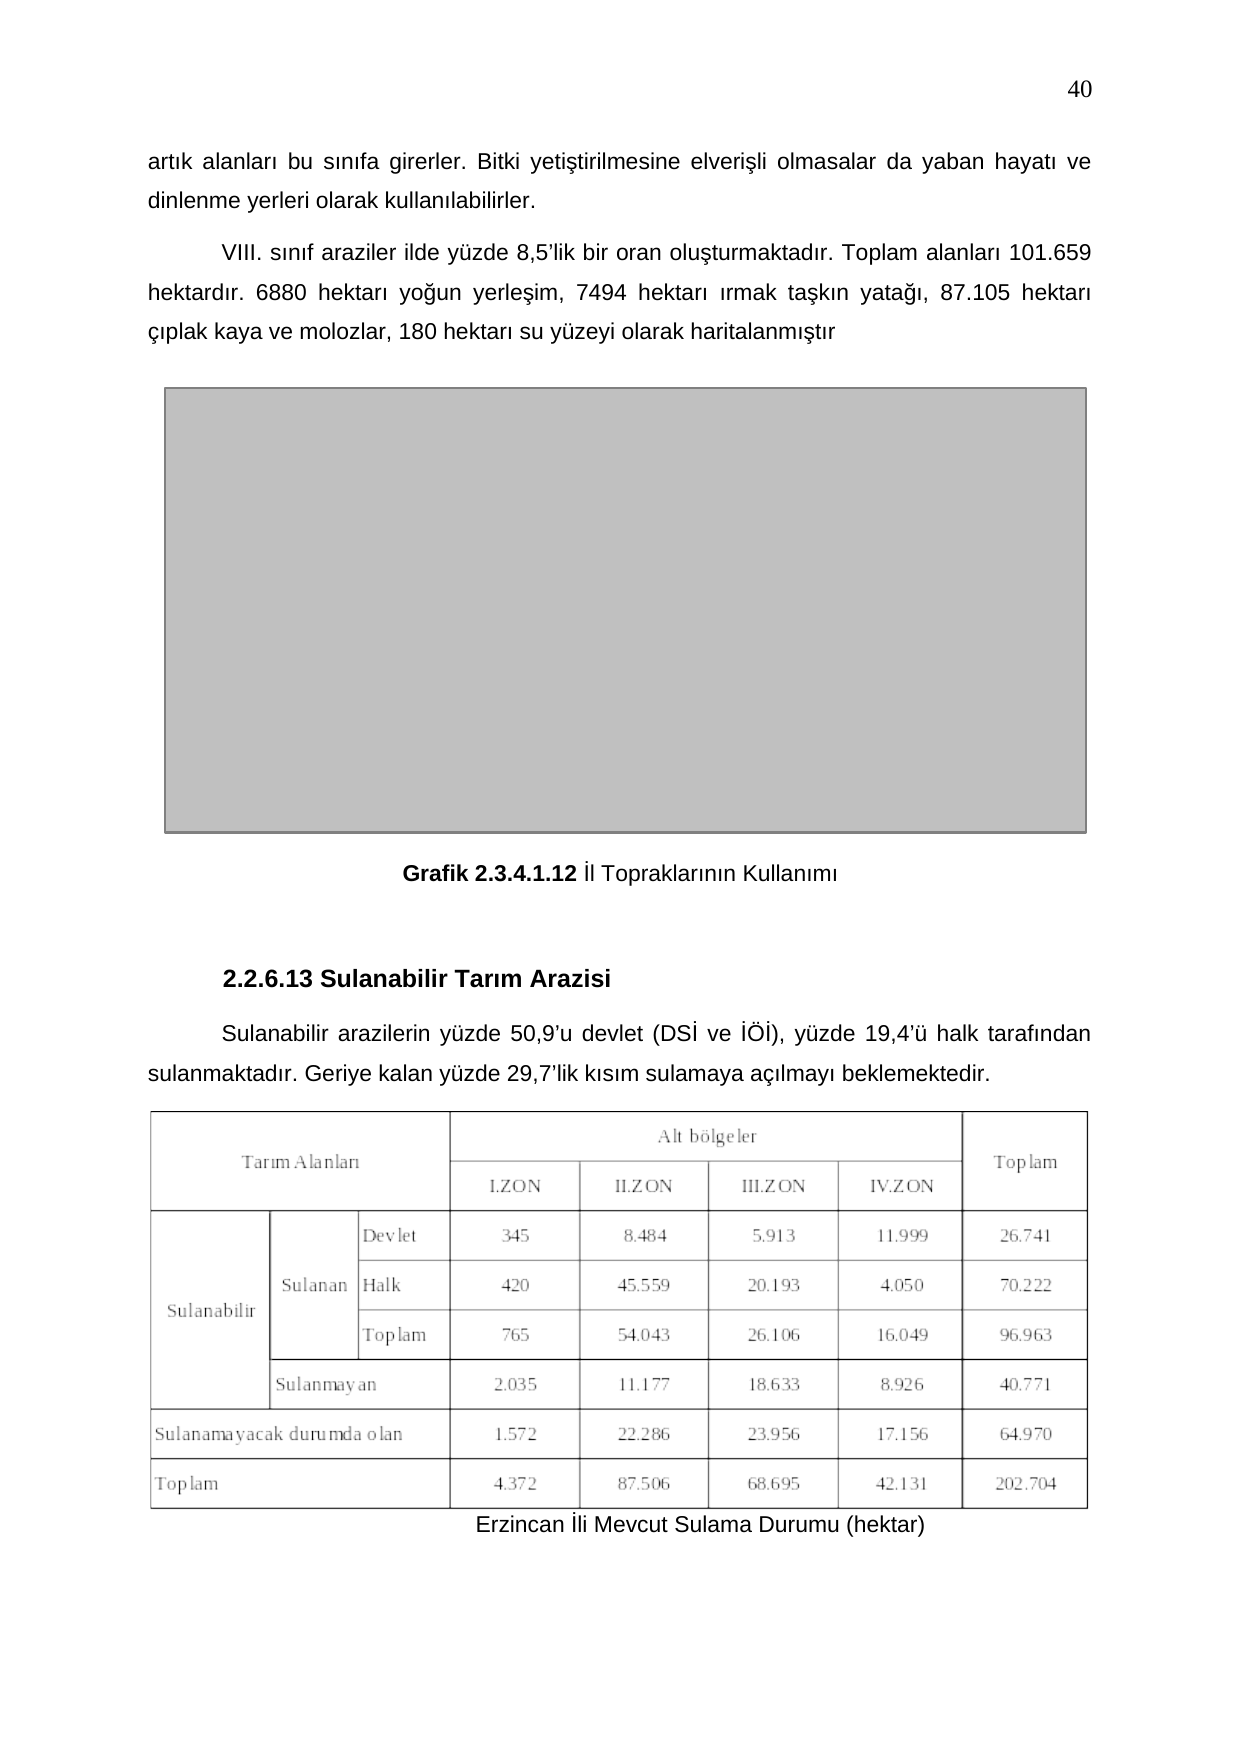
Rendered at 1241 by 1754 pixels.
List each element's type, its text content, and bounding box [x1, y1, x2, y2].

subtitle 2.2.6.13 Sulanabilir Tarım Arazisi [223, 964, 1093, 993]
text VIII. sınıf araziler ilde yüzde 8,5’lik bir oran oluşturmaktadır. Toplam alanları 101.659 hektardır. 6880 hektarı yoğun yerleşim, 7494 hektarı ırmak taşkın yatağı, 87.105 hektarı çıplak kaya ve molozlar, 180 hektarı su yüzeyi olarak haritalanmıştır [148, 239, 1093, 344]
subtitle Erzincan İli Mevcut Sulama Durumu (hektar) [148, 1111, 1093, 1537]
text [148, 148, 1093, 213]
text Grafik 2.3.4.1.12 İl Topraklarının Kullanımı [148, 370, 1093, 887]
text Sulanabilir arazilerin yüzde 50,9’u devlet (DSİ ve İÖİ), yüzde 19,4’ü halk tarafından sulanmaktadır. Geriye kalan yüzde 29,7’lik kısım sulamaya açılmayı beklemektedir. [148, 1020, 1093, 1086]
